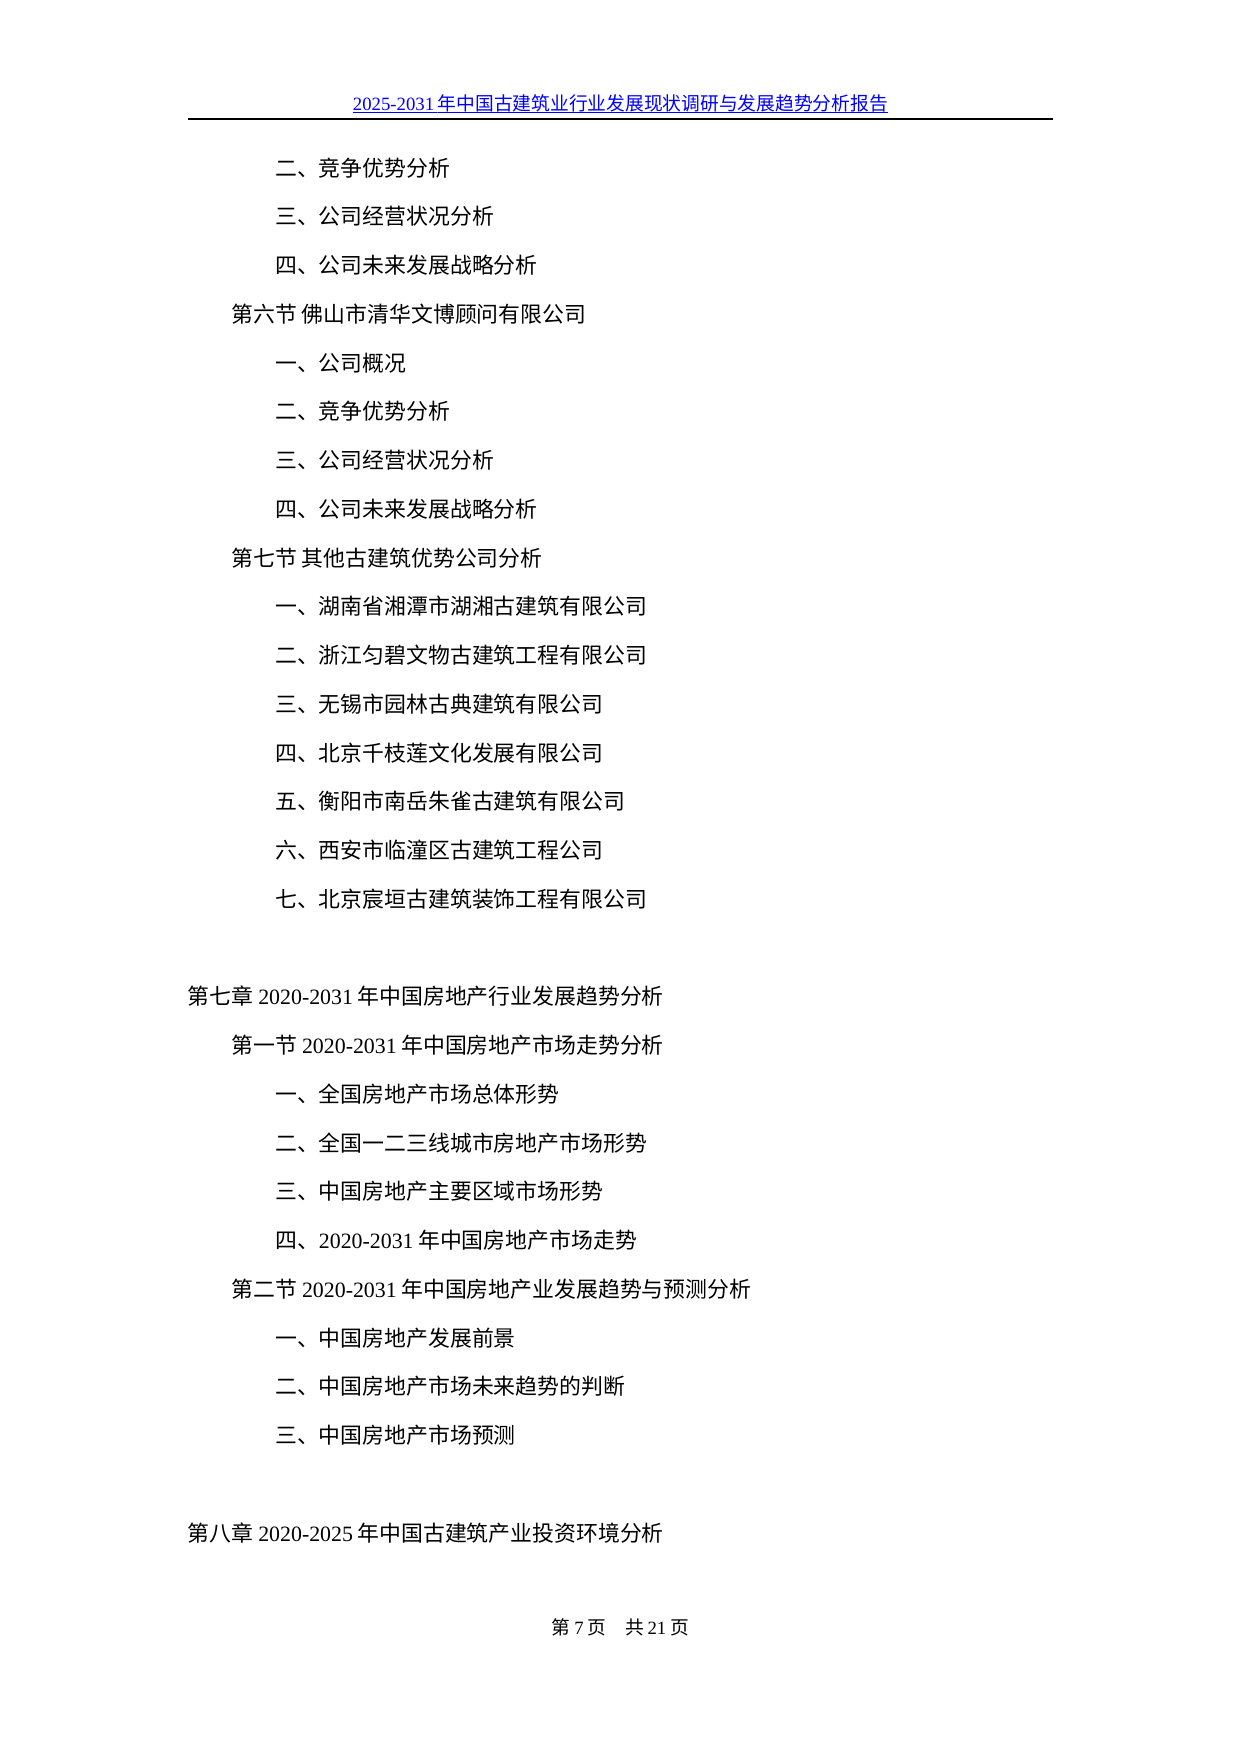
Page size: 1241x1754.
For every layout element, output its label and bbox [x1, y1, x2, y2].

text [187, 150, 1053, 1548]
